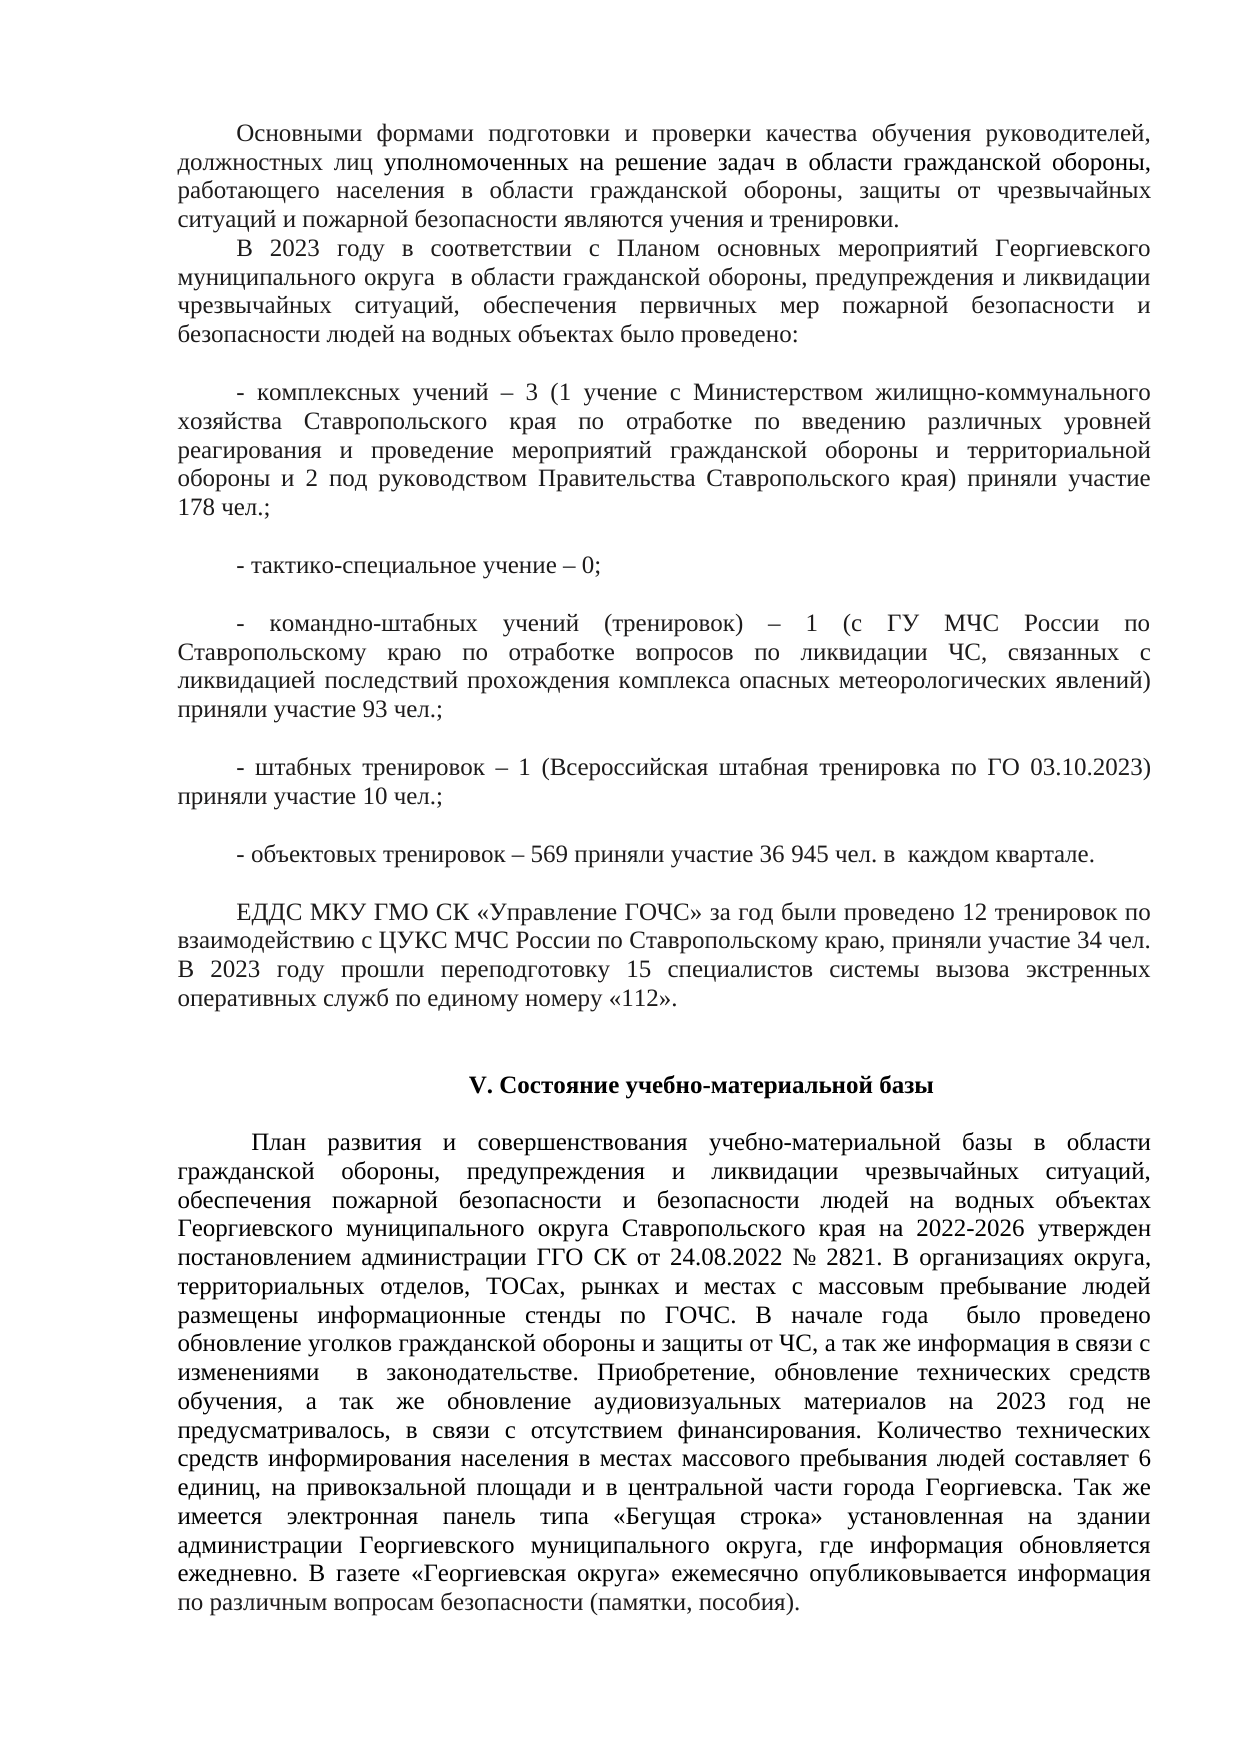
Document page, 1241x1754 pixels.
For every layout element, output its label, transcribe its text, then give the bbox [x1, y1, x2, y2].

text ЕДДС МКУ ГМО СК «Управление ГОЧС» за год были проведено 12 тренировок по взаимодействию с ЦУКС МЧС России по Ставропольскому краю, приняли участие 34 чел. В 2023 году прошли переподготовку 15 специалистов системы вызова экстренных оперативных служб по единому номеру «112». [177, 897, 1152, 1012]
text V. Состояние учебно-материальной базы [177, 1070, 1152, 1098]
text План развития и совершенствования учебно-материальной базы в области гражданской обороны, предупреждения и ликвидации чрезвычайных ситуаций, обеспечения пожарной безопасности и безопасности людей на водных объектах Георгиевского муниципального округа Ставропольского края на 2022-2026 утвержден постановлением администрации ГГО СК от 24.08.2022 № 2821. В организациях округа, территориальных отделов, ТОСах, рынках и местах с массовым пребывание людей размещены информационные стенды по ГОЧС. В начале года было проведено обновление уголков гражданской обороны и защиты от ЧС, а так же информация в связи с изменениями в законодательстве. Приобретение, обновление технических средств обучения, а так же обновление аудиовизуальных материалов на 2023 год не предусматривалось, в связи с отсутствием финансирования. Количество технических средств информирования населения в местах массового пребывания людей составляет 6 единиц, на привокзальной площади и в центральной части города Георгиевска. Так же имеется электронная панель типа «Бегущая строка» установленная на здании администрации Георгиевского муниципального округа, где информация обновляется ежедневно. В газете «Георгиевская округа» ежемесячно опубликовывается информация по различным вопросам безопасности (памятки, пособия). [177, 1127, 1152, 1616]
text - командно-штабных учений (тренировок) – 1 (с ГУ МЧС России по Ставропольскому краю по отработке вопросов по ликвидации ЧС, связанных с ликвидацией последствий прохождения комплекса опасных метеорологических явлений) приняли участие 93 чел.; [177, 608, 1152, 723]
text - тактико-специальное учение – 0; [177, 550, 1152, 579]
text - комплексных учений – 3 (1 учение с Министерством жилищно-коммунального хозяйства Ставропольского края по отработке по введению различных уровней реагирования и проведение мероприятий гражданской обороны и территориальной обороны и 2 под руководством Правительства Ставропольского края) приняли участие 178 чел.; [177, 377, 1152, 521]
text В 2023 году в соответствии с Планом основных мероприятий Георгиевского муниципального округа в области гражданской обороны, предупреждения и ликвидации чрезвычайных ситуаций, обеспечения первичных мер пожарной безопасности и безопасности людей на водных объектах было проведено: [177, 233, 1152, 348]
text - объектовых тренировок – 569 приняли участие 36 945 чел. в каждом квартале. [177, 839, 1152, 868]
text - штабных тренировок – 1 (Всероссийская штабная тренировка по ГО 03.10.2023) приняли участие 10 чел.; [177, 752, 1152, 810]
text Основными формами подготовки и проверки качества обучения руководителей, должностных лиц уполномоченных на решение задач в области гражданской обороны, работающего населения в области гражданской обороны, защиты от чрезвычайных ситуаций и пожарной безопасности являются учения и тренировки. [177, 118, 1152, 233]
